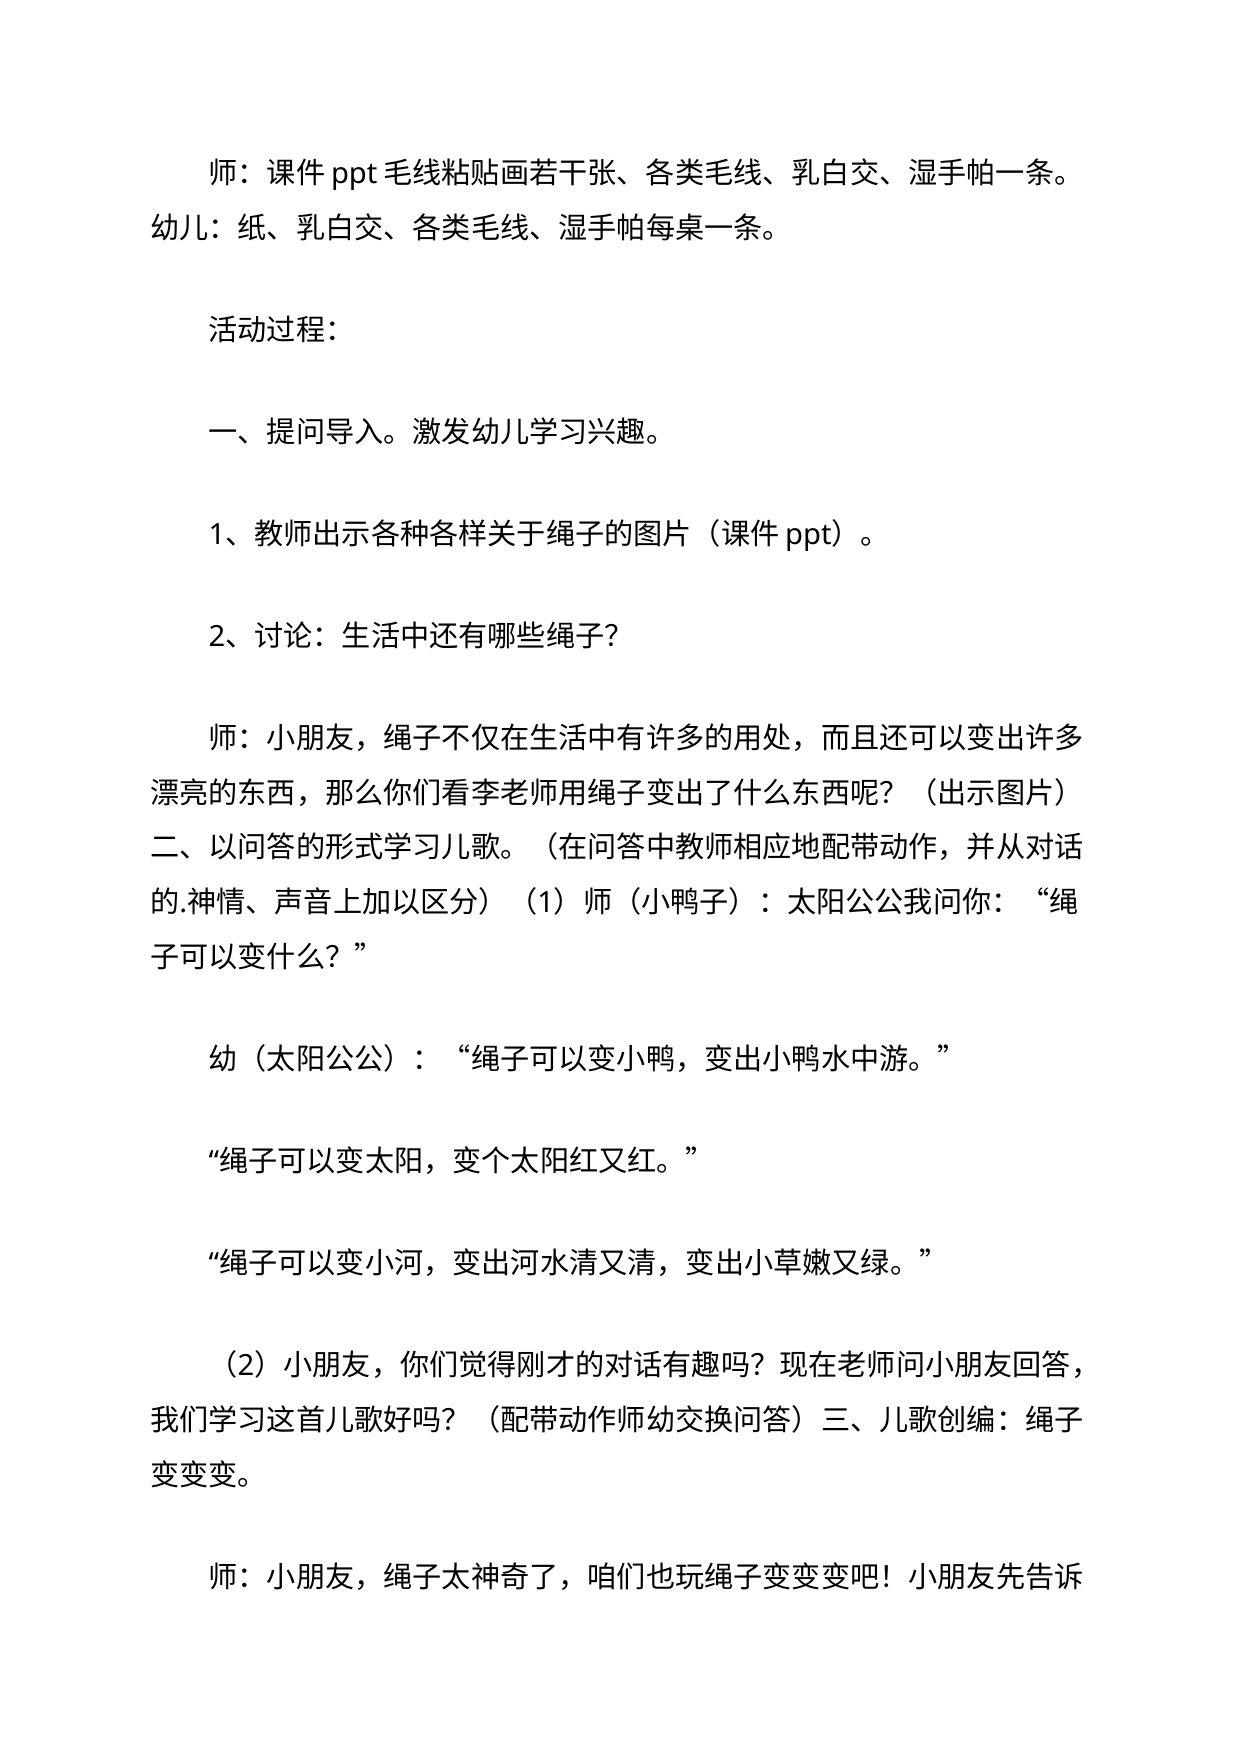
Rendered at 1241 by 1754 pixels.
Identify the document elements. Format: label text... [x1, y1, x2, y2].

text “绳子可以变小河，变出河水清又清，变出小草嫩又绿。” [150, 1239, 1090, 1282]
text 幼（太阳公公）：“绳子可以变小鸭，变出小鸭水中游。” [150, 1036, 1090, 1078]
text 1、教师出示各种各样关于绳子的图片（课件ppt）。 [150, 510, 1090, 553]
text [150, 1553, 1090, 1595]
text 师：课件ppt毛线粘贴画若干张、各类毛线、乳白交、湿手帕一条。幼儿：纸、乳白交、各类毛线、湿手帕每桌一条。 [150, 150, 1090, 247]
text “绳子可以变太阳，变个太阳红又红。” [150, 1137, 1090, 1180]
text 2、讨论：生活中还有哪些绳子？ [150, 612, 1090, 655]
text 师：小朋友，绳子不仅在生活中有许多的用处，而且还可以变出许多漂亮的东西，那么你们看李老师用绳子变出了什么东西呢？（出示图片）二、以问答的形式学习儿歌。（在问答中教师相应地配带动作，并从对话的.神情、声音上加以区分）（1）师（小鸭子）：太阳公公我问你：“绳子可以变什么？” [150, 714, 1090, 976]
text 一、提问导入。激发幼儿学习兴趣。 [150, 408, 1090, 451]
text 活动过程： [150, 307, 1090, 349]
text （2）小朋友，你们觉得刚才的对话有趣吗？现在老师问小朋友回答，我们学习这首儿歌好吗？（配带动作师幼交换问答）三、儿歌创编：绳子变变变。 [150, 1341, 1090, 1494]
